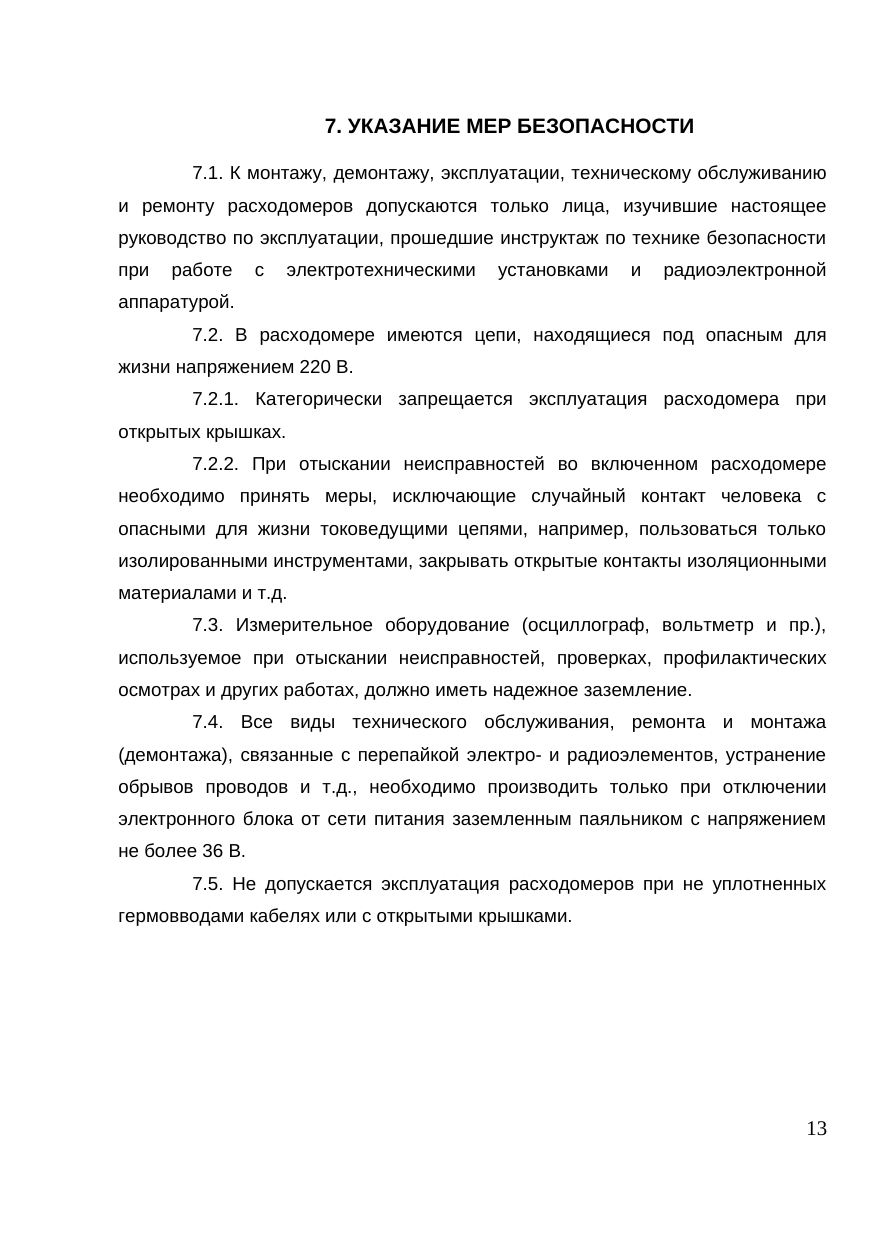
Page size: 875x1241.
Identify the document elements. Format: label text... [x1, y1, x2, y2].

text 7.2.1. Категорически запрещается эксплуатация расходомера при открытых крышках. [118, 388, 827, 442]
text 7.5. Не допускается эксплуатация расходомеров при не уплотненных гермовводами кабелях или с открытыми крышками. [118, 872, 827, 926]
text 7.3. Измерительное оборудование (осциллограф, вольтметр и пр.), используемое при отыскании неисправностей, проверках, профилактических осмотрах и других работах, должно иметь надежное заземление. [118, 614, 827, 700]
text 7.1. К монтажу, демонтажу, эксплуатации, техническому обслуживанию и ремонту расходомеров допускаются только лица, изучившие настоящее руководство по эксплуатации, прошедшие инструктаж по технике безопасности при работе с электротехническими установками и радиоэлектронной аппаратурой. [118, 162, 827, 313]
subtitle 7. УКАЗАНИЕ МЕР БЕЗОПАСНОСТИ [118, 114, 827, 138]
text 7.2. В расходомере имеются цепи, находящиеся под опасным для жизни напряжением 220 В. [118, 323, 827, 377]
text 7.4. Все виды технического обслуживания, ремонта и монтажа (демонтажа), связанные с перепайкой электро- и радиоэлементов, устранение обрывов проводов и т.д., необходимо производить только при отключении электронного блока от сети питания заземленным паяльником с напряжением не более 36 В. [118, 711, 827, 862]
text 7.2.2. При отыскании неисправностей во включенном расходомере необходимо принять меры, исключающие случайный контакт человека с опасными для жизни токоведущими цепями, например, пользоваться только изолированными инструментами, закрывать открытые контакты изоляционными материалами и т.д. [118, 453, 827, 603]
